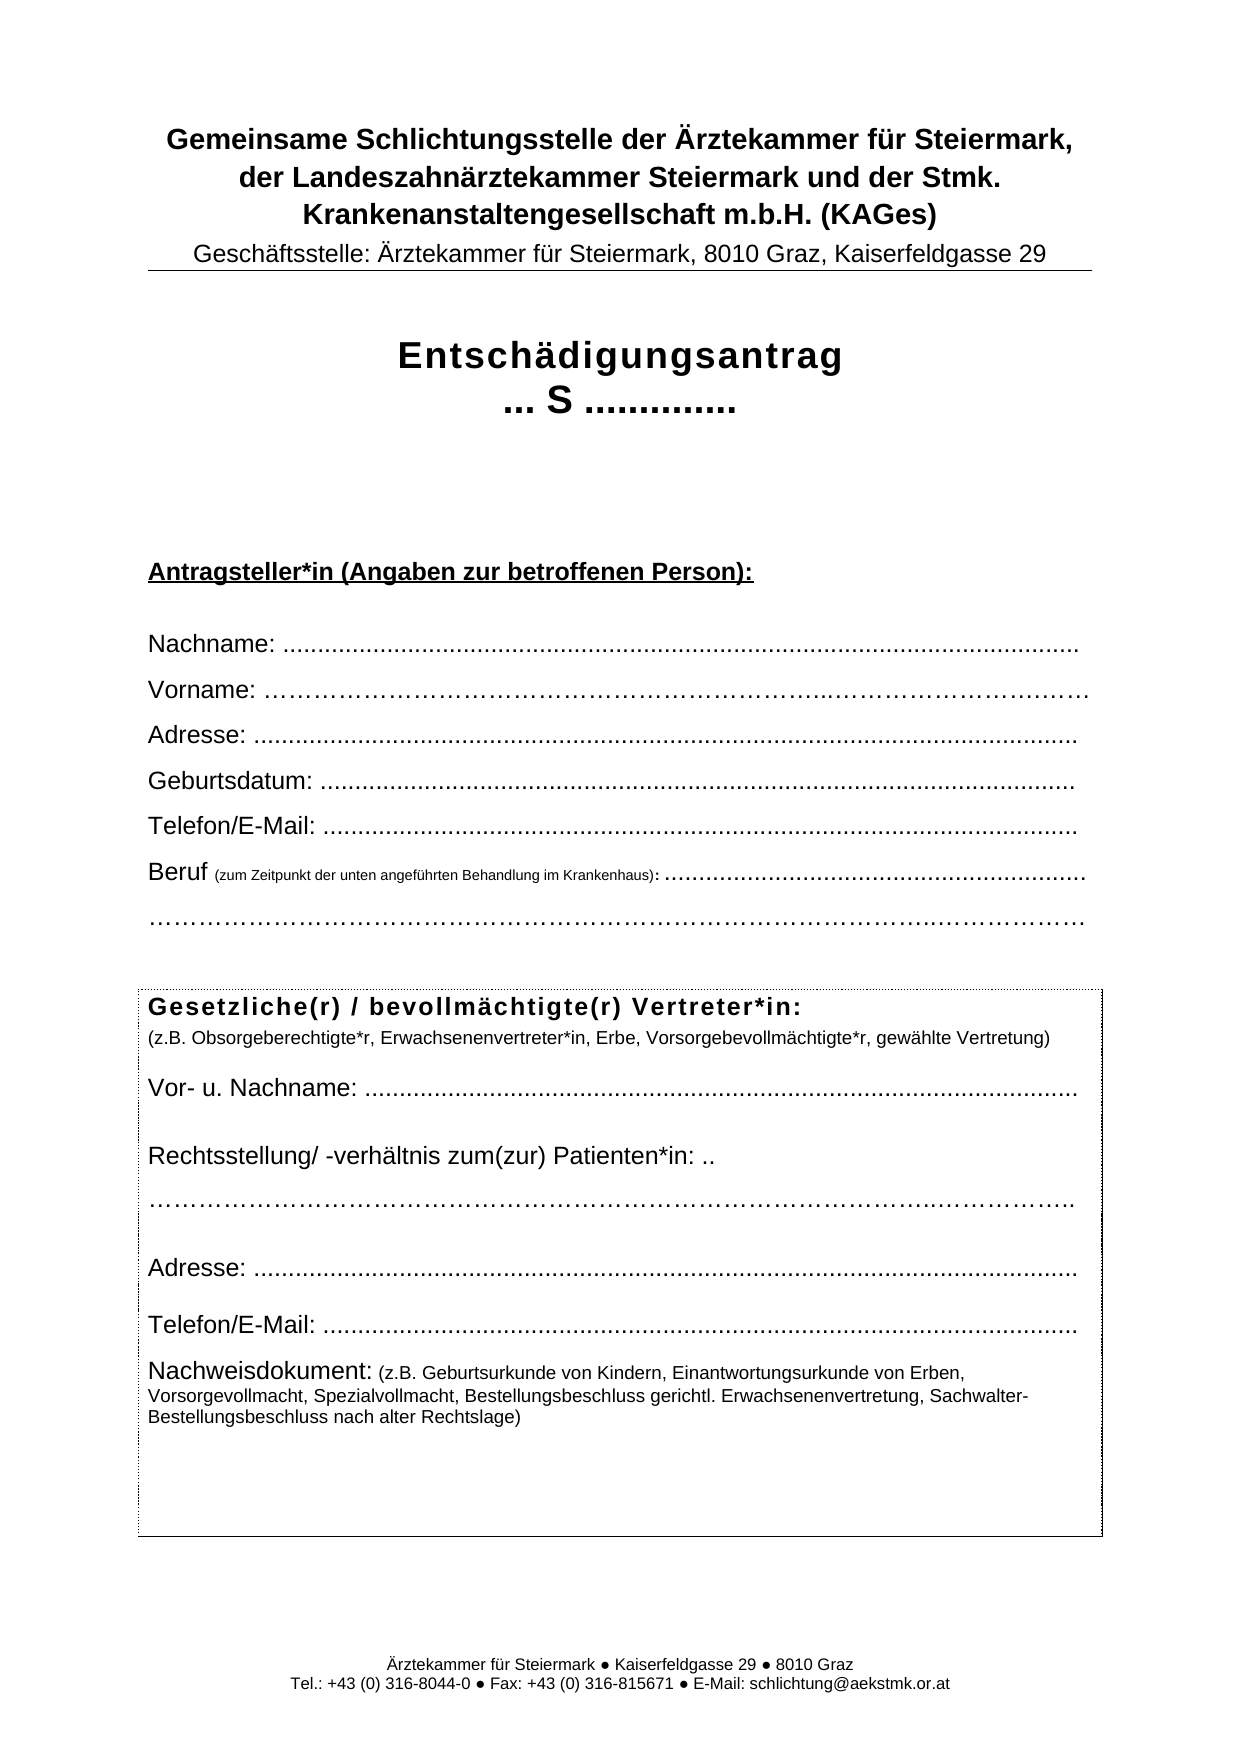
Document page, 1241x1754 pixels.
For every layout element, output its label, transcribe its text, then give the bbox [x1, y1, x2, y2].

text Gesetzliche(r) / bevollmächtigte(r) Vertreter*in: [138, 988, 1102, 1020]
text Geburtsdatum: ............................................................................................................. [148, 766, 1092, 794]
text Telefon/E-Mail: ............................................................................................................. [148, 811, 1092, 840]
text Vorname: …………………………………………………………...…………………….…… [148, 675, 1092, 703]
text Adresse: ....................................................................................................................... [138, 1249, 1102, 1281]
text Gemeinsame Schlichtungsstelle der Ärztekammer für Steiermark, der Landeszahnärztekammer Steiermark und der Stmk. Krankenanstaltengesellschaft m.b.H. (KAGes) [148, 118, 1092, 231]
text (z.B. Obsorgeberechtigte*r, Erwachsenenvertreter*in, Erbe, Vorsorgebevollmächtigte*r, gewählte Vertretung) [138, 1023, 1102, 1048]
text Antragsteller*in (Angaben zur betroffenen Person): [148, 556, 1092, 585]
text Entschädigungsantrag [148, 333, 1092, 377]
text …………………………………………………………………………………..……………… [148, 902, 1092, 931]
text Geschäftsstelle: Ärztekammer für Steiermark, 8010 Graz, Kaiserfeldgasse 29 [148, 231, 1092, 270]
text Adresse: ....................................................................................................................... [148, 720, 1092, 749]
text Beruf (zum Zeitpunkt der unten angeführten Behandlung im Krankenhaus): ............................................................. [148, 856, 1092, 885]
text Telefon/E-Mail: ............................................................................................................. [138, 1307, 1102, 1339]
text Vor- u. Nachname: ....................................................................................................... [138, 1070, 1102, 1102]
text Rechtsstellung/ -verhältnis zum(zur) Patienten*in: ..…………………………………………………………………………………..…………….. [138, 1138, 1102, 1213]
text Nachname: ................................................................................................................... [148, 629, 1092, 658]
text Nachweisdokument: (z.B. Geburtsurkunde von Kindern, Einantwortungsurkunde von Erben, Vorsorgevollmacht, Spezialvollmacht, Bestellungsbeschluss gerichtl. Erwachsenenvertretung, Sachwalter-Bestellungsbeschluss nach alter Rechtslage) [138, 1353, 1102, 1428]
text ... S .............. [148, 377, 1092, 422]
